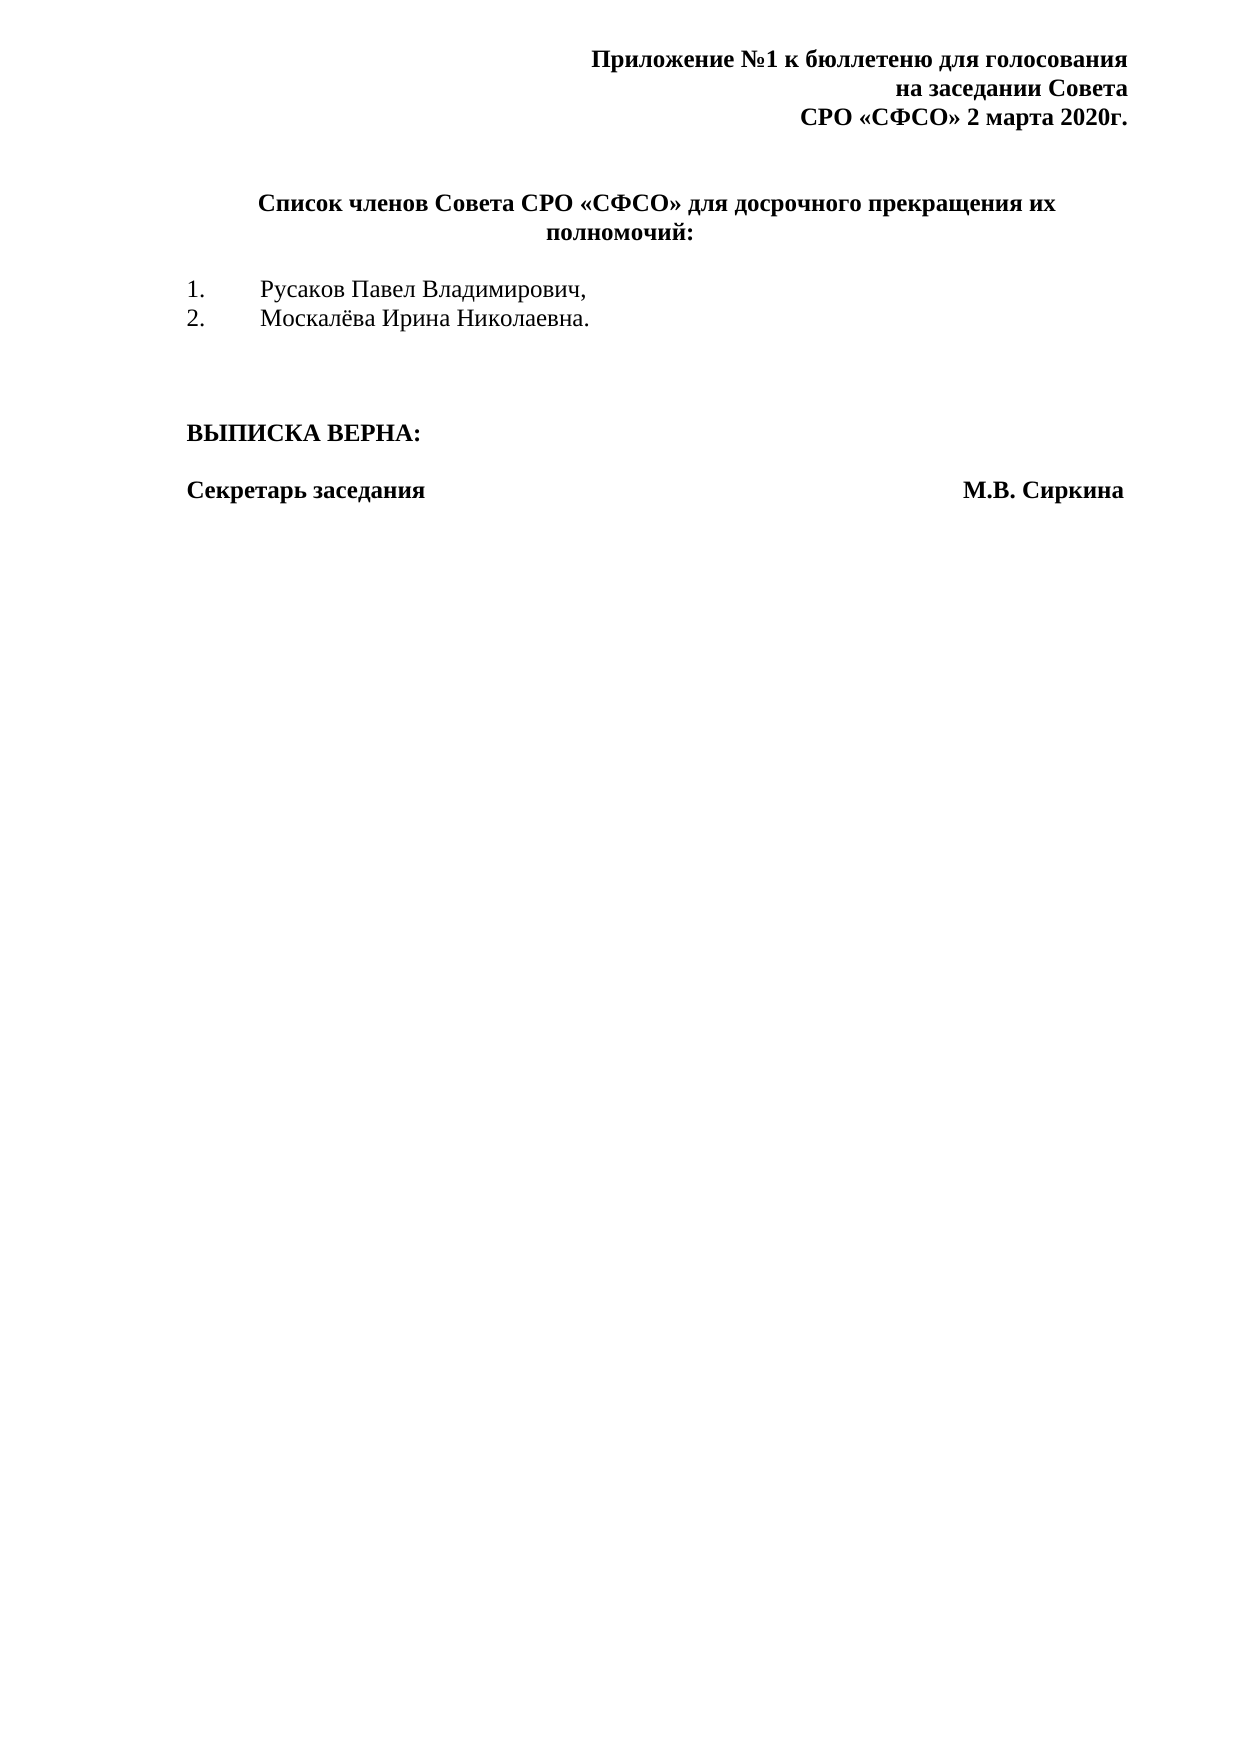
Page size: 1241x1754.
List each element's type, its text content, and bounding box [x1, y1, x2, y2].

text Приложение №1 к бюллетеню для голосования [112, 44, 1128, 73]
text Список членов Совета СРО «СФСО» для досрочного прекращения их полномочий: [112, 188, 1128, 246]
text ВЫПИСКА ВЕРНА: [112, 418, 1128, 447]
text Секретарь заседания М.В. Сиркина [112, 476, 1128, 504]
text 1. Русаков Павел Владимирович, [112, 274, 1128, 303]
text 2. Москалёва Ирина Николаевна. [112, 303, 1128, 332]
text на заседании Совета [112, 73, 1128, 102]
text СРО «СФСО» 2 марта 2020г. [112, 102, 1128, 131]
